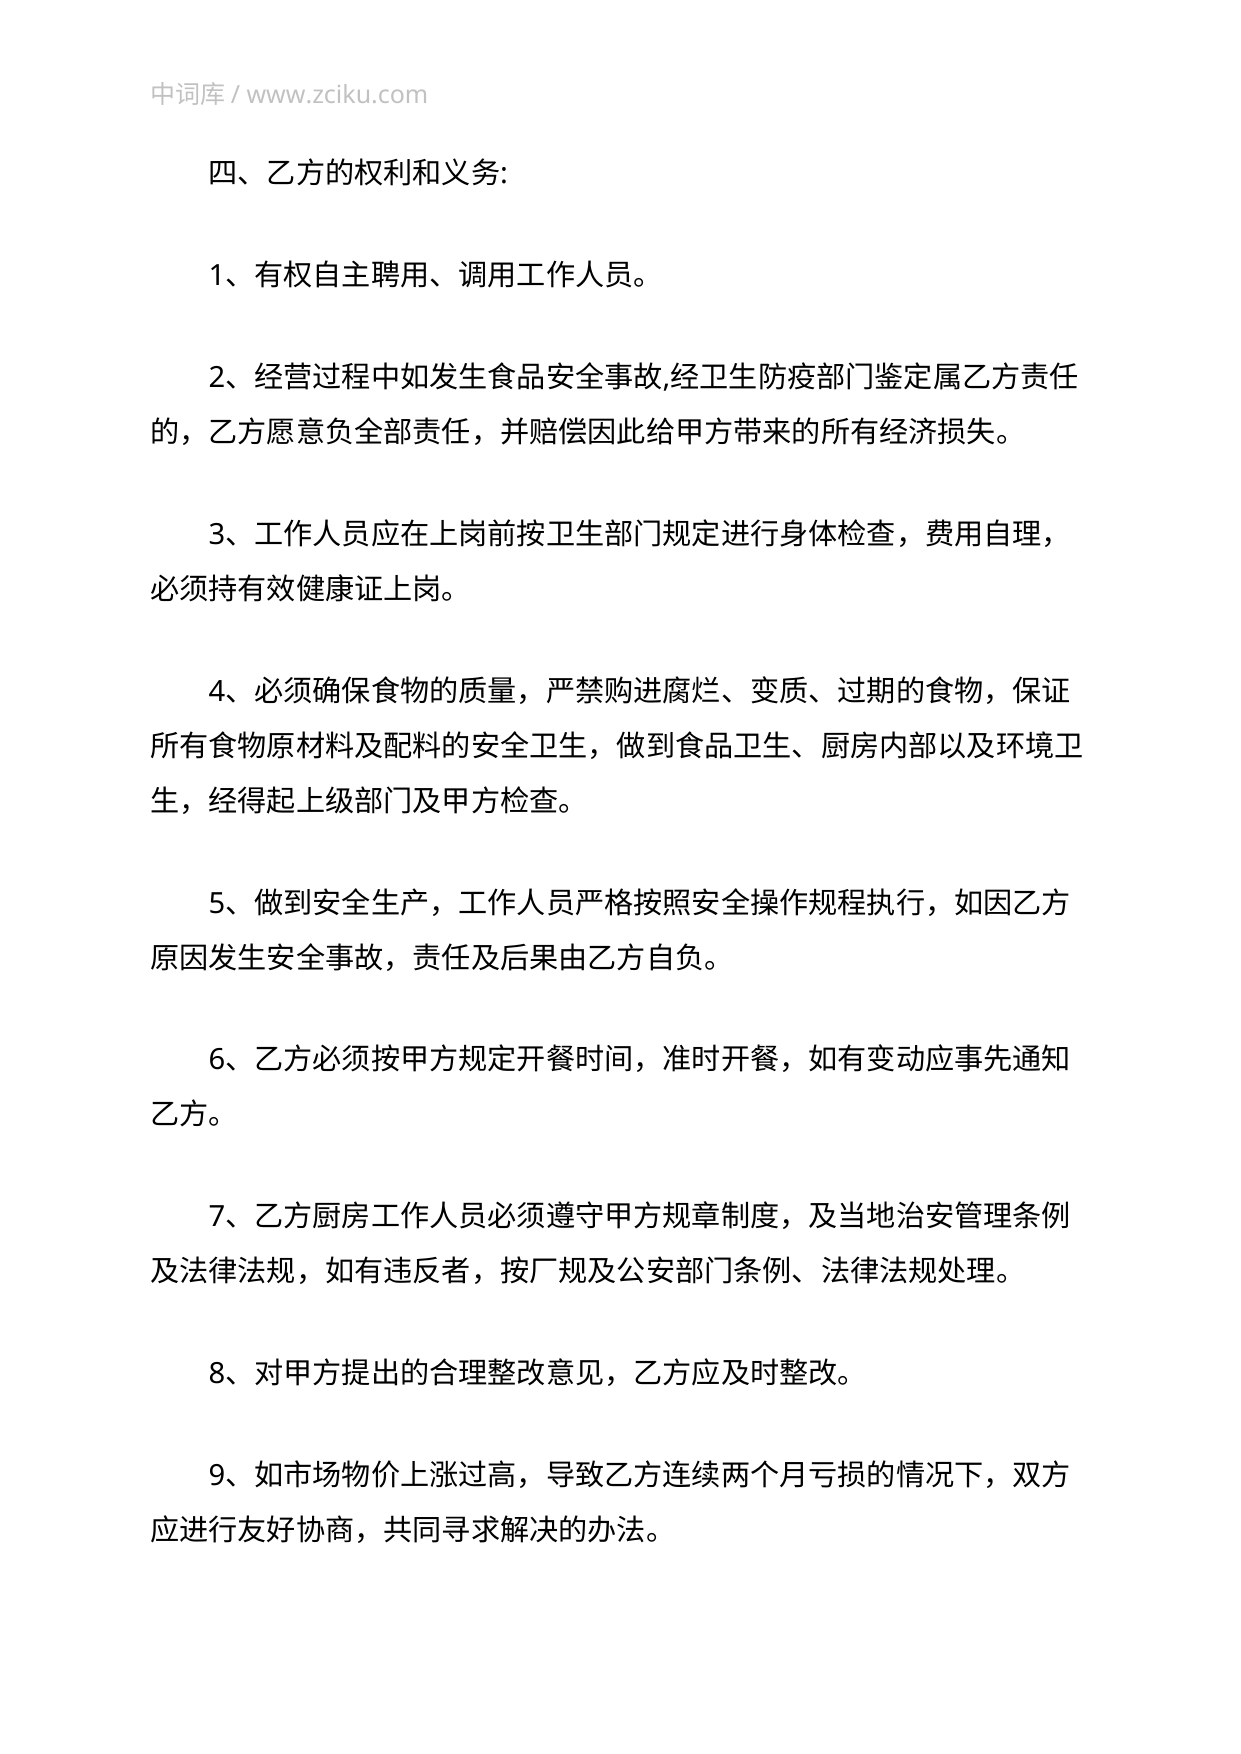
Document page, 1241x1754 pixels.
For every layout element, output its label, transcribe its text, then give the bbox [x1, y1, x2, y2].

text 5、做到安全生产，工作人员严格按照安全操作规程执行，如因乙方原因发生安全事故，责任及后果由乙方自负。 [150, 879, 1090, 976]
text 9、如市场物价上涨过高，导致乙方连续两个月亏损的情况下，双方应进行友好协商，共同寻求解决的办法。 [150, 1451, 1090, 1549]
text 8、对甲方提出的合理整改意见，乙方应及时整改。 [150, 1349, 1090, 1392]
text 7、乙方厨房工作人员必须遵守甲方规章制度，及当地治安管理条例及法律法规，如有违反者，按厂规及公安部门条例、法律法规处理。 [150, 1193, 1090, 1290]
text 4、必须确保食物的质量，严禁购进腐烂、变质、过期的食物，保证所有食物原材料及配料的安全卫生，做到食品卫生、厨房内部以及环境卫生，经得起上级部门及甲方检查。 [150, 667, 1090, 820]
text 3、工作人员应在上岗前按卫生部门规定进行身体检查，费用自理，必须持有效健康证上岗。 [150, 511, 1090, 608]
text 1、有权自主聘用、调用工作人员。 [150, 252, 1090, 294]
text 四、乙方的权利和义务: [150, 150, 1090, 192]
text 2、经营过程中如发生食品安全事故,经卫生防疫部门鉴定属乙方责任的，乙方愿意负全部责任，并赔偿因此给甲方带来的所有经济损失。 [150, 354, 1090, 451]
text 6、乙方必须按甲方规定开餐时间，准时开餐，如有变动应事先通知乙方。 [150, 1036, 1090, 1133]
